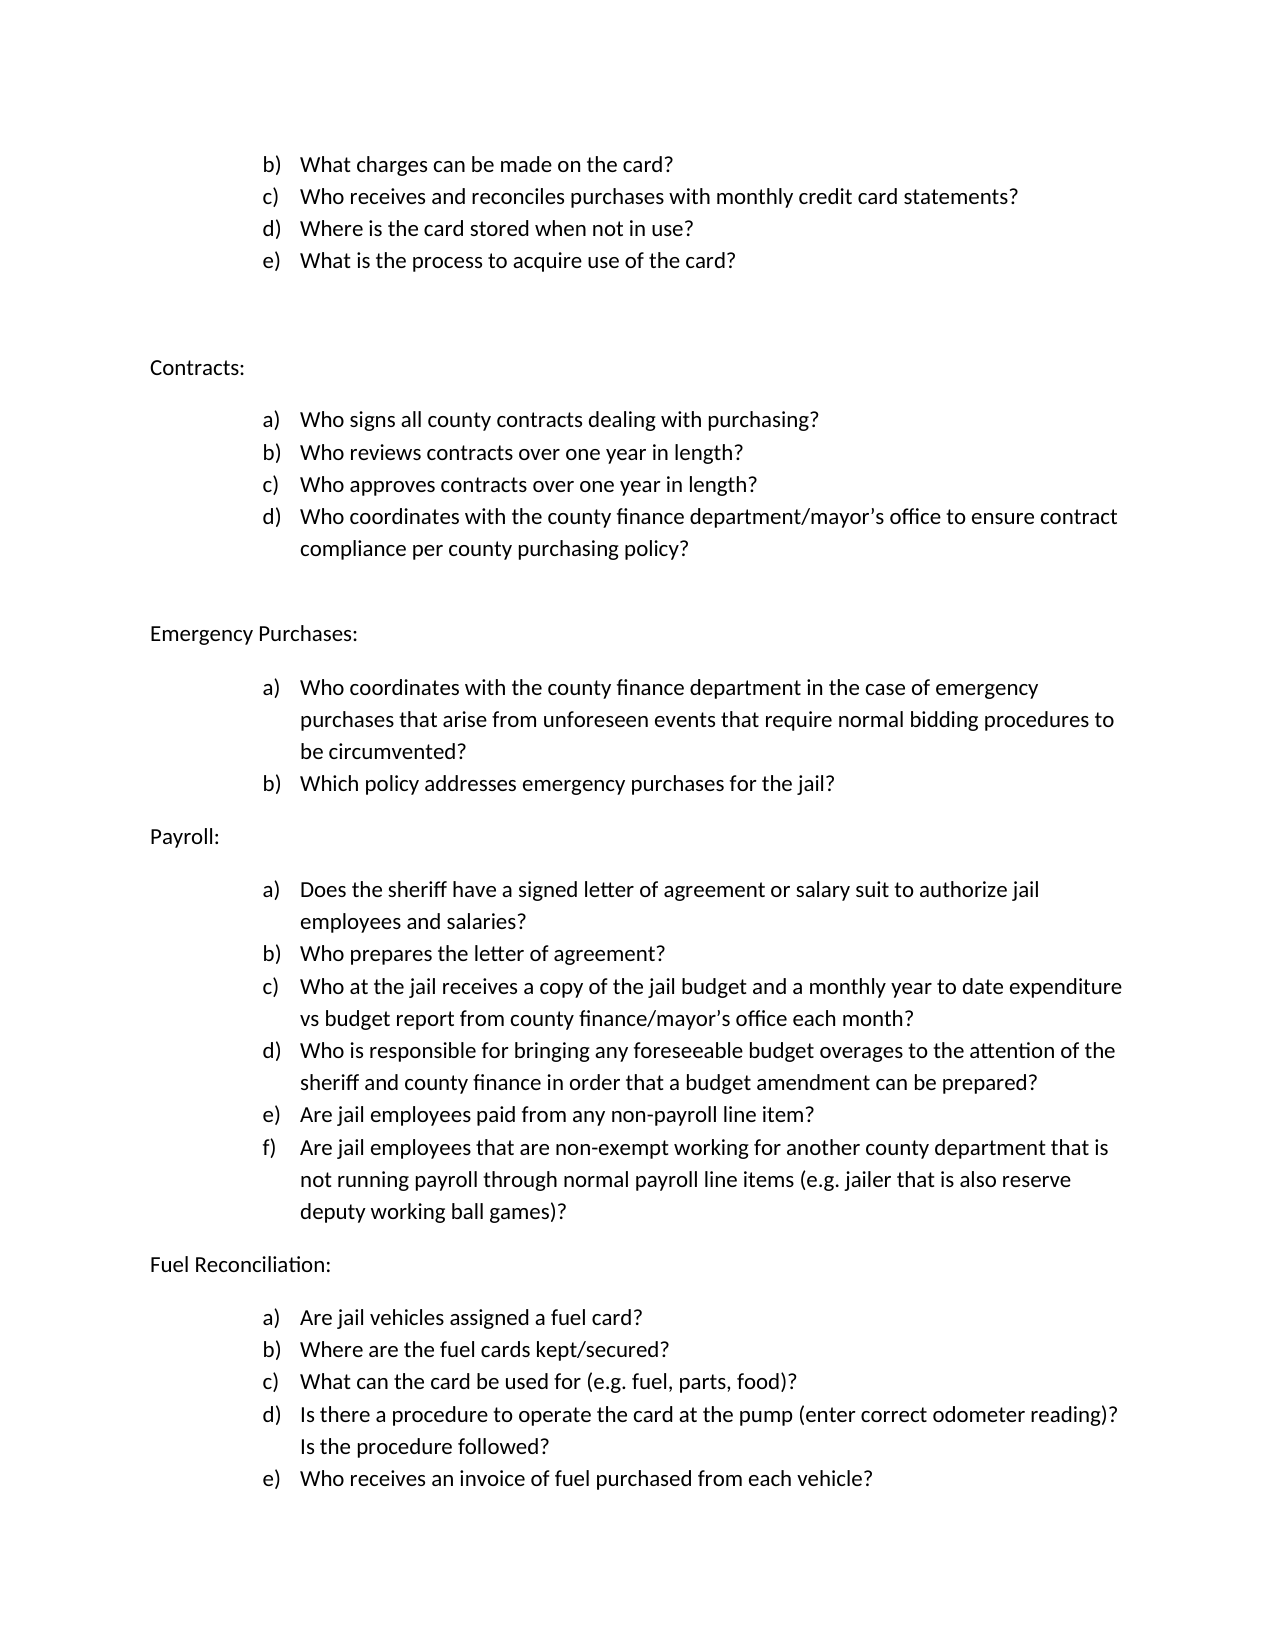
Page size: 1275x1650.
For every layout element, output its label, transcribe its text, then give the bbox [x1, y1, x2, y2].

list Who receives and reconciles purchases with monthly credit card statements? [262, 182, 1125, 210]
list Does the sheriff have a signed letter of agreement or salary suit to authorize jail employees and salaries? [262, 875, 1125, 935]
list Are jail vehicles assigned a fuel card? [262, 1303, 1125, 1331]
list Who prepares the letter of agreement? [262, 939, 1125, 968]
list Who is responsible for bringing any foreseeable budget overages to the attention of the sheriff and county finance in order that a budget amendment can be prepared? [262, 1036, 1125, 1096]
list Are jail employees that are non-exempt working for another county department that is not running payroll through normal payroll line items (e.g. jailer that is also reserve deputy working ball games)? [262, 1133, 1125, 1225]
text Fuel Reconciliation: [150, 1250, 1125, 1278]
list Who receives an invoice of fuel purchased from each vehicle? [262, 1464, 1125, 1492]
list What is the process to acquire use of the card? [262, 247, 1125, 274]
list Are jail employees paid from any non-payroll line item? [262, 1101, 1125, 1128]
list What charges can be made on the card? [262, 150, 1125, 178]
text Payroll: [150, 822, 1125, 850]
list Who approves contracts over one year in length? [262, 470, 1125, 498]
text Contracts: [150, 353, 1125, 381]
list Who at the jail receives a copy of the jail budget and a monthly year to date expenditure vs budget report from county finance/mayor’s office each month? [262, 972, 1125, 1032]
list Who coordinates with the county finance department in the case of emergency purchases that arise from unforeseen events that require normal bidding procedures to be circumvented? [262, 673, 1125, 765]
list Where are the fuel cards kept/secured? [262, 1335, 1125, 1363]
list Which policy addresses emergency purchases for the jail? [262, 769, 1125, 797]
list Who reviews contracts over one year in length? [262, 438, 1125, 466]
list Who signs all county contracts dealing with purchasing? [262, 406, 1125, 434]
list Who coordinates with the county finance department/mayor’s office to ensure contract compliance per county purchasing policy? [262, 502, 1125, 562]
list Is there a procedure to operate the card at the pump (enter correct odometer reading)? Is the procedure followed? [262, 1400, 1125, 1460]
text Emergency Purchases: [150, 619, 1125, 648]
list What can the card be used for (e.g. fuel, parts, food)? [262, 1367, 1125, 1396]
list Where is the card stored when not in use? [262, 214, 1125, 242]
